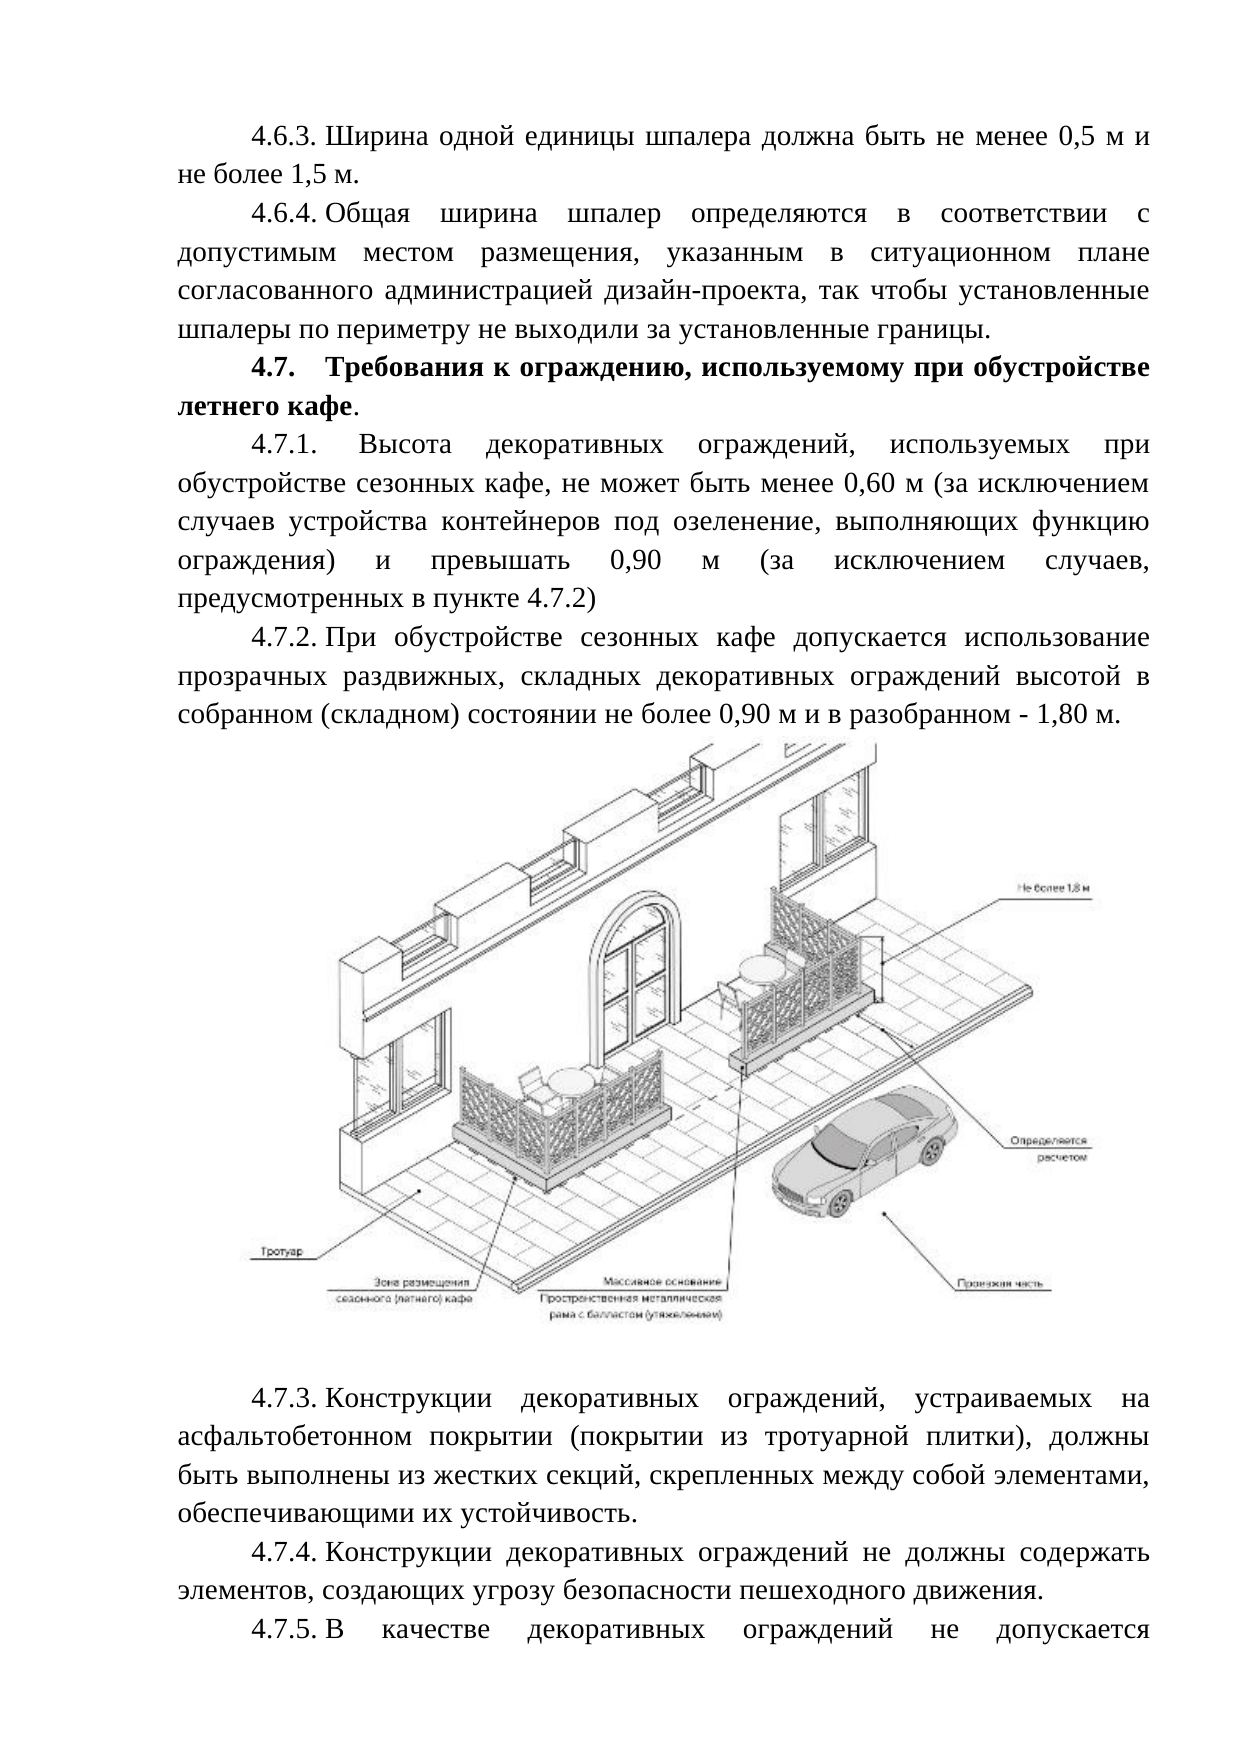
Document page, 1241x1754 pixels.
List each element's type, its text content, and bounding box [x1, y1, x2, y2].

list Ширина одной единицы шпалера должна быть не менее 0,5 м и не более 1,5 м. [177, 118, 1152, 190]
list Требования к ограждению, используемому при обустройстве летнего кафе. [177, 349, 1152, 421]
list Конструкции декоративных ограждений, устраиваемых на асфальтобетонном покрытии (покрытии из тротуарной плитки), должны быть выполнены из жестких секций, скрепленных между собой элементами, обеспечивающими их устойчивость. [177, 1380, 1152, 1529]
list Общая ширина шпалер определяются в соответствии с допустимым местом размещения, указанным в ситуационном плане согласованного администрацией дизайн-проекта, так чтобы установленные шпалеры по периметру не выходили за установленные границы. [177, 195, 1152, 344]
picture [177, 734, 1152, 1376]
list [177, 1611, 1152, 1644]
list При обустройстве сезонных кафе допускается использование прозрачных раздвижных, складных декоративных ограждений высотой в собранном (складном) состоянии не более 0,90 м и в разобранном - 1,80 м. [177, 619, 1152, 730]
list Высота декоративных ограждений, используемых при обустройстве сезонных кафе, не может быть менее 0,60 м (за исключением случаев устройства контейнеров под озеленение, выполняющих функцию ограждения) и превышать 0,90 м (за исключением случаев, предусмотренных в пункте 4.7.2) [177, 426, 1152, 614]
list Конструкции декоративных ограждений не должны содержать элементов, создающих угрозу безопасности пешеходного движения. [177, 1534, 1152, 1606]
